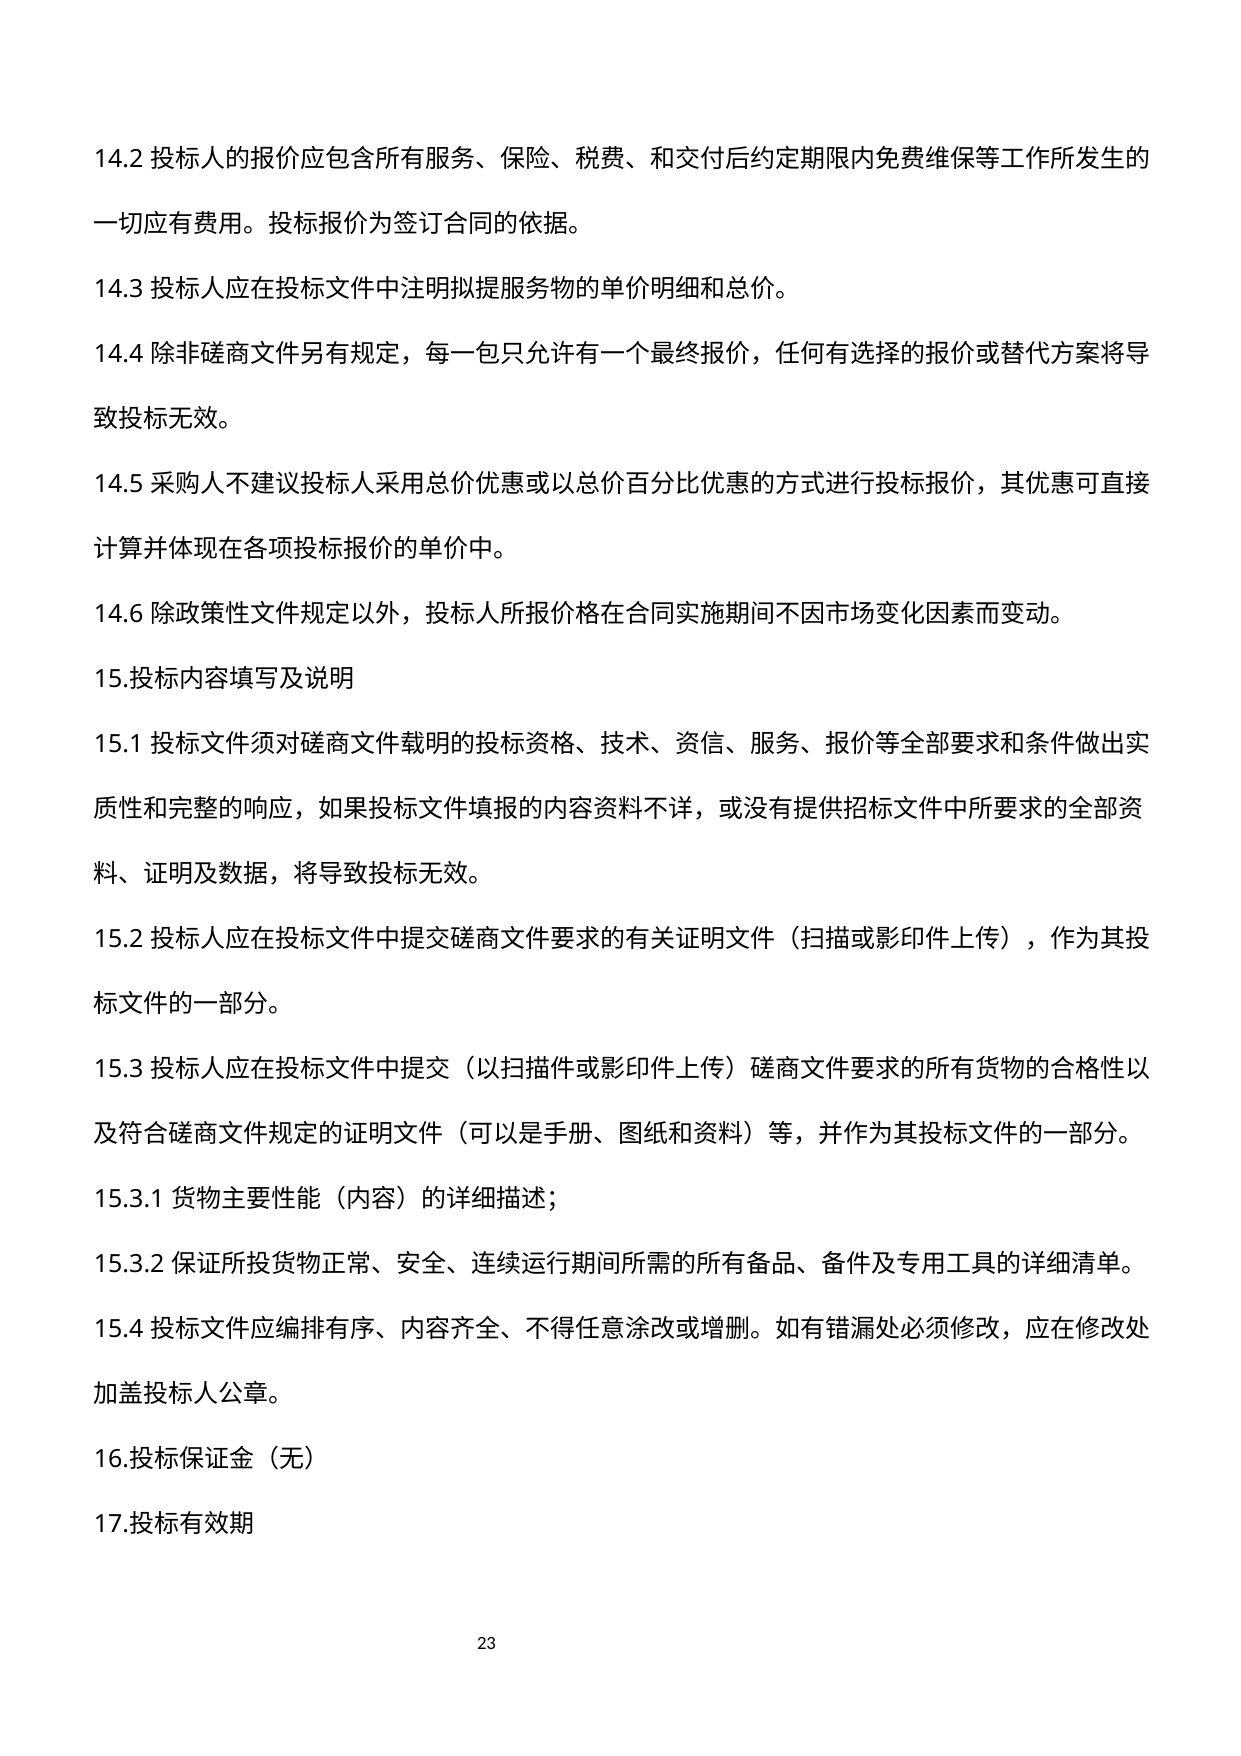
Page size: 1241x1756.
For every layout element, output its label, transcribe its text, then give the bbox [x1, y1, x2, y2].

subtitle 14.6 除政策性文件规定以外，投标人所报价格在合同实施期间不因市场变化因素而变动。 [94, 579, 1160, 644]
subtitle 15.4 投标文件应编排有序、内容齐全、不得任意涂改或增删。如有错漏处必须修改，应在修改处加盖投标人公章。 [94, 1294, 1160, 1424]
subtitle 17.投标有效期 [94, 1489, 1160, 1554]
subtitle 14.2 投标人的报价应包含所有服务、保险、税费、和交付后约定期限内免费维保等工作所发生的一切应有费用。投标报价为签订合同的依据。 [94, 124, 1160, 254]
subtitle 15.3 投标人应在投标文件中提交（以扫描件或影印件上传）磋商文件要求的所有货物的合格性以及符合磋商文件规定的证明文件（可以是手册、图纸和资料）等，并作为其投标文件的一部分。 [94, 1034, 1160, 1164]
subtitle 15.2 投标人应在投标文件中提交磋商文件要求的有关证明文件（扫描或影印件上传），作为其投标文件的一部分。 [94, 904, 1160, 1034]
subtitle 15.1 投标文件须对磋商文件载明的投标资格、技术、资信、服务、报价等全部要求和条件做出实质性和完整的响应，如果投标文件填报的内容资料不详，或没有提供招标文件中所要求的全部资料、证明及数据，将导致投标无效。 [94, 709, 1160, 904]
subtitle 16.投标保证金（无） [94, 1424, 1160, 1489]
subtitle 15.投标内容填写及说明 [94, 644, 1160, 709]
subtitle 14.4 除非磋商文件另有规定，每一包只允许有一个最终报价，任何有选择的报价或替代方案将导致投标无效。 [94, 319, 1160, 449]
subtitle 14.5 采购人不建议投标人采用总价优惠或以总价百分比优惠的方式进行投标报价，其优惠可直接计算并体现在各项投标报价的单价中。 [94, 449, 1160, 579]
subtitle 15.3.1 货物主要性能（内容）的详细描述； [94, 1164, 1160, 1229]
subtitle 14.3 投标人应在投标文件中注明拟提服务物的单价明细和总价。 [94, 254, 1160, 319]
subtitle 15.3.2 保证所投货物正常、安全、连续运行期间所需的所有备品、备件及专用工具的详细清单。 [94, 1229, 1160, 1294]
